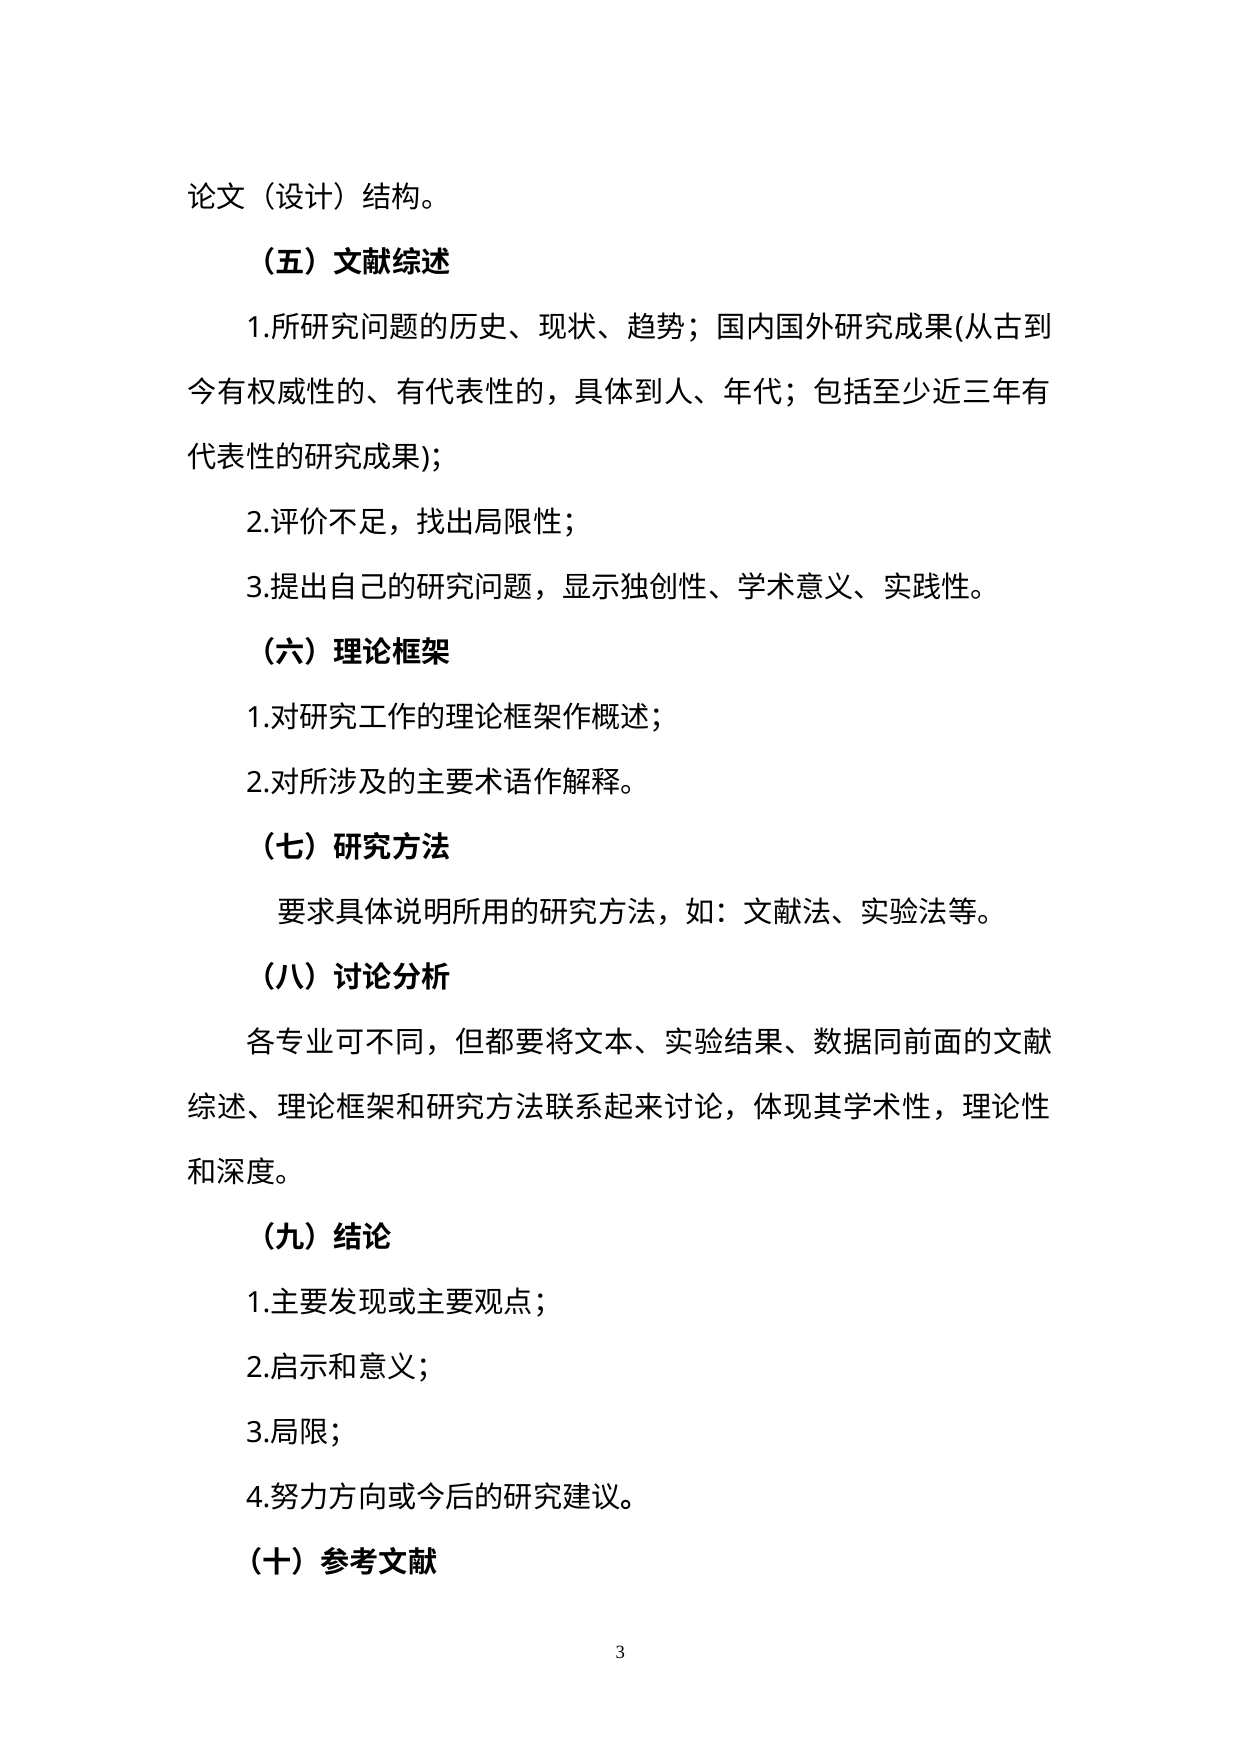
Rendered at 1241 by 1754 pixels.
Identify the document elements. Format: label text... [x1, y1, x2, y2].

text （七）研究方法 [187, 812, 1053, 877]
text 3.局限； [187, 1397, 1053, 1462]
text 2.评价不足，找出局限性； [187, 487, 1053, 552]
text 3.提出自己的研究问题，显示独创性、学术意义、实践性。 [187, 552, 1053, 617]
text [187, 162, 1053, 227]
text 各专业可不同，但都要将文本、实验结果、数据同前面的文献综述、理论框架和研究方法联系起来讨论，体现其学术性，理论性和深度。 [187, 1007, 1053, 1202]
text 1.对研究工作的理论框架作概述； [187, 682, 1053, 747]
text 要求具体说明所用的研究方法，如：文献法、实验法等。 [187, 877, 1053, 942]
text 4.努力方向或今后的研究建议。 [187, 1462, 1053, 1527]
text （六）理论框架 [187, 617, 1053, 682]
text （十）参考文献 [187, 1527, 1053, 1592]
text （五）文献综述 [187, 227, 1053, 292]
text 1.所研究问题的历史、现状、趋势；国内国外研究成果(从古到今有权威性的、有代表性的，具体到人、年代；包括至少近三年有代表性的研究成果)； [187, 292, 1053, 487]
text 2.对所涉及的主要术语作解释。 [187, 747, 1053, 812]
text （九）结论 [187, 1202, 1053, 1267]
text （八）讨论分析 [187, 942, 1053, 1007]
text 2.启示和意义； [187, 1332, 1053, 1397]
text 1.主要发现或主要观点； [187, 1267, 1053, 1332]
